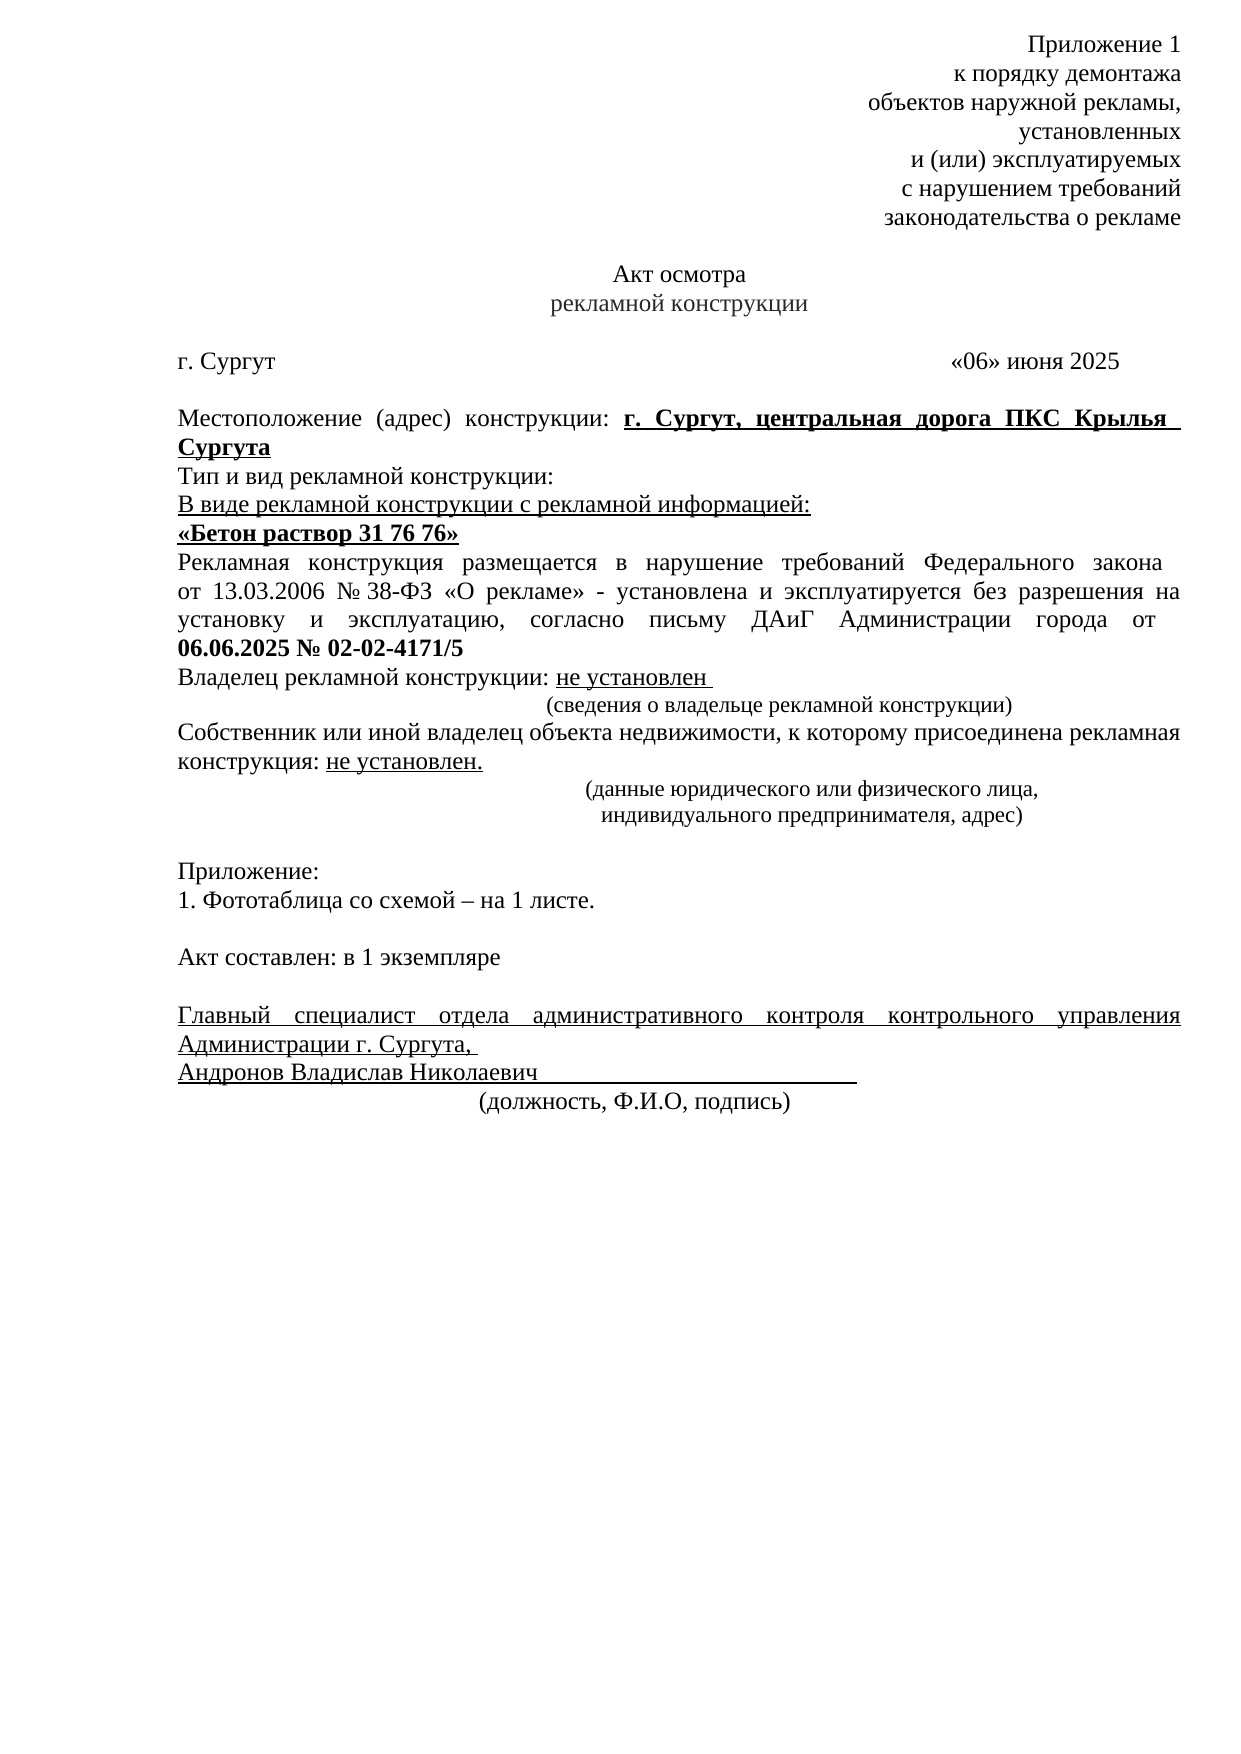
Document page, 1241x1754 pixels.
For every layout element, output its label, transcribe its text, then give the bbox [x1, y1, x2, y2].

text Акт осмотра [177, 259, 1181, 288]
text Собственник или иной владелец объекта недвижимости, к которому присоединена рекламная конструкция: не установлен. [177, 717, 1181, 775]
text г. Сургут «06» июня 2025 [177, 346, 1181, 374]
text с нарушением требований [797, 173, 1181, 202]
text 1. Фототаблица со схемой – на 1 листе. [177, 885, 1181, 914]
text Главный специалист отдела административного контроля контрольного управления Администрации г. Сургута, [177, 1000, 1181, 1025]
text В виде рекламной конструкции с рекламной информацией: [177, 489, 1181, 518]
text законодательства о рекламе [797, 202, 1181, 231]
text Приложение: [177, 856, 1181, 885]
text Главный специалист отдела административного контроля контрольного управления Администрации г. Сургута, [177, 1026, 1181, 1057]
text (данные юридического или физического лица, [443, 775, 1181, 801]
text Андронов Владислав Николаевич _____________________ [177, 1057, 1181, 1086]
text Тип и вид рекламной конструкции: [177, 461, 1181, 489]
text «Бетон раствор 31 76 76» [177, 518, 1181, 547]
text Рекламная конструкция размещается в нарушение требований Федерального закона от 13.03.2006 № 38-ФЗ «О рекламе» - установлена и эксплуатируется без разрешения на установку и эксплуатацию, согласно письму ДАиГ Администрации города от 06.06.2025 № 02-02-4171/5 [177, 547, 1181, 662]
text установленных [797, 116, 1181, 144]
text Местоположение (адрес) конструкции: г. Сургут, центральная дорога ПКС Крылья Сургута [177, 403, 1181, 461]
text (сведения о владельце рекламной конструкции) [177, 691, 1181, 717]
text рекламной конструкции [177, 288, 1181, 317]
text Владелец рекламной конструкции: не установлен [177, 662, 1181, 691]
text Акт составлен: в 1 экземпляре [177, 942, 1181, 971]
text к порядку демонтажа [797, 58, 1181, 87]
text объектов наружной рекламы, [797, 87, 1181, 116]
text Приложение 1 [797, 29, 1181, 58]
text индивидуального предпринимателя, адрес) [443, 801, 1181, 827]
text (должность, Ф.И.О, подпись) [177, 1086, 1181, 1115]
text и (или) эксплуатируемых [797, 144, 1181, 173]
